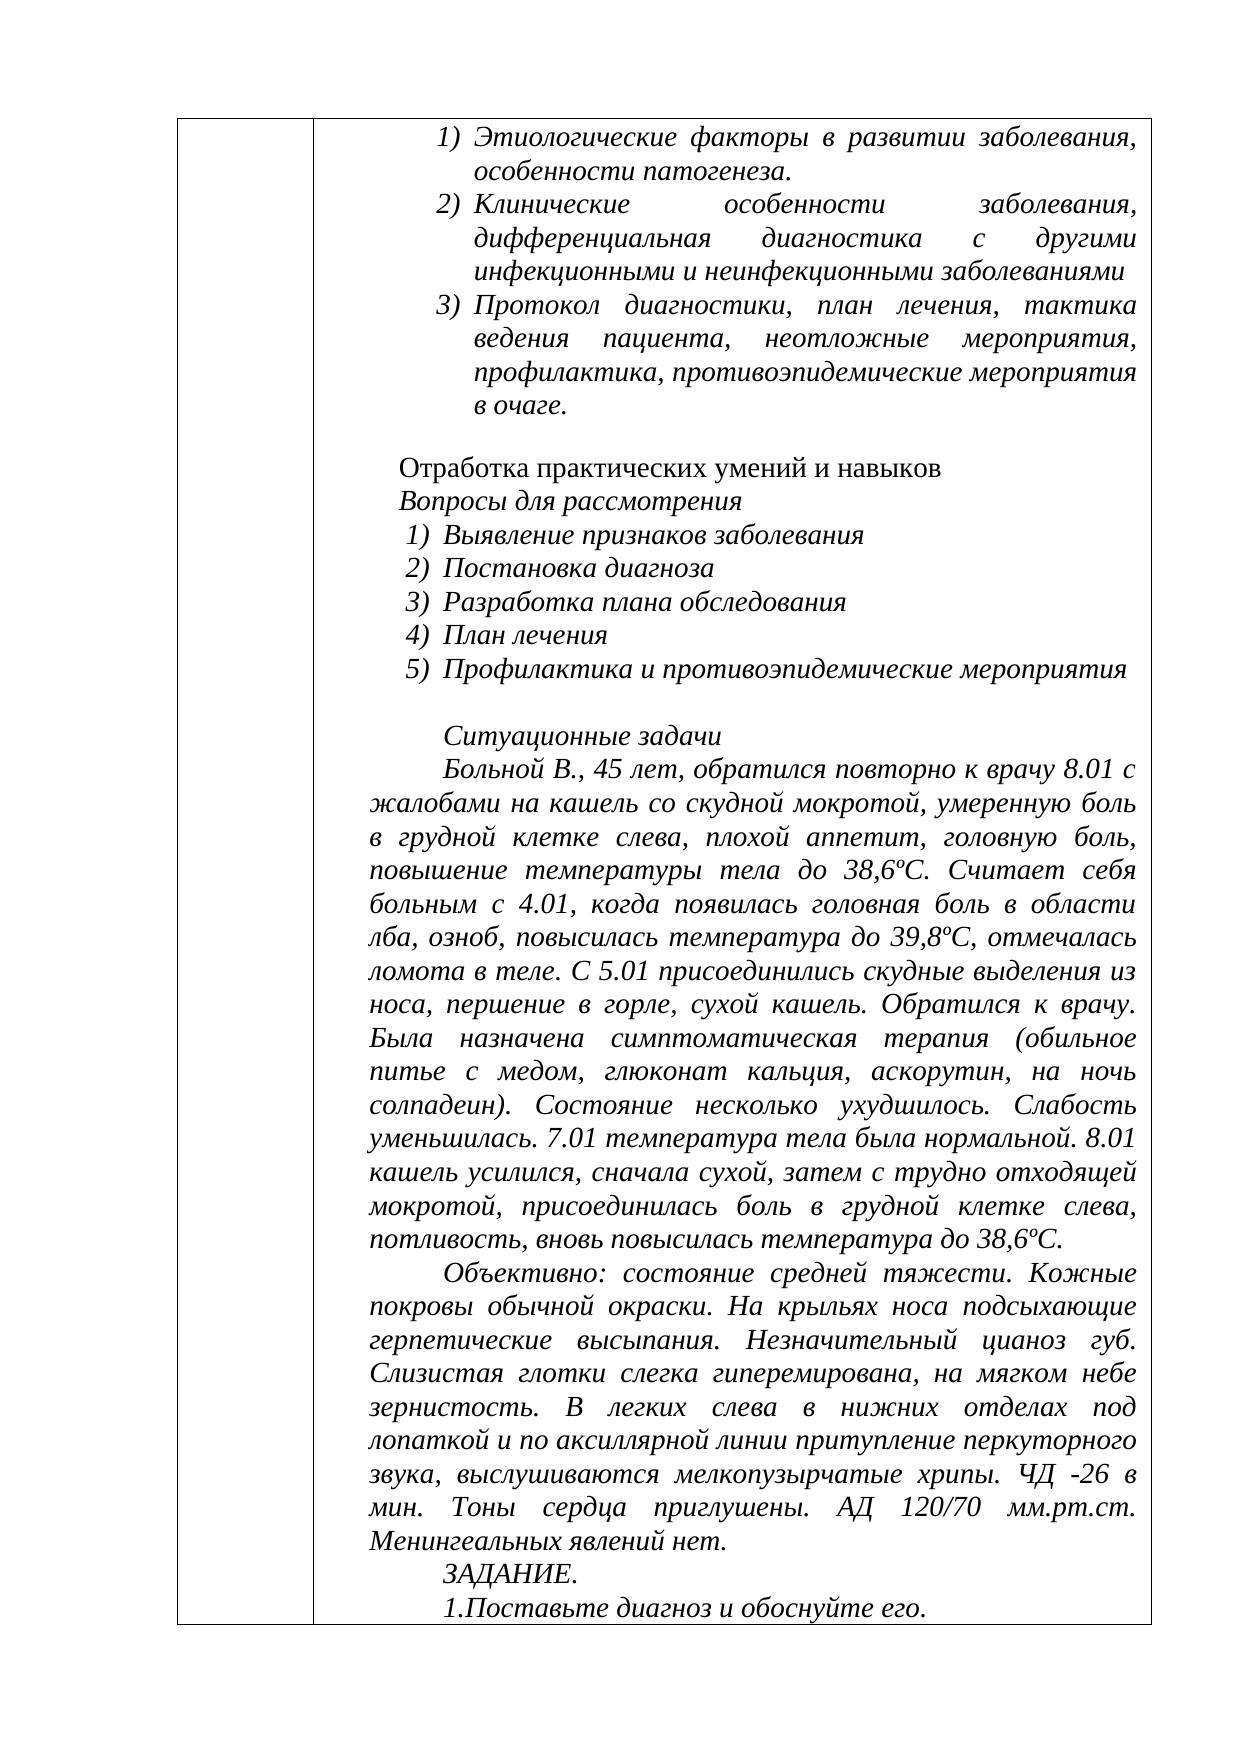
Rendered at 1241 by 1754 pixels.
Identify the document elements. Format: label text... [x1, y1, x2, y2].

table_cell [314, 119, 1151, 1624]
table_cell 3 [178, 119, 313, 1624]
